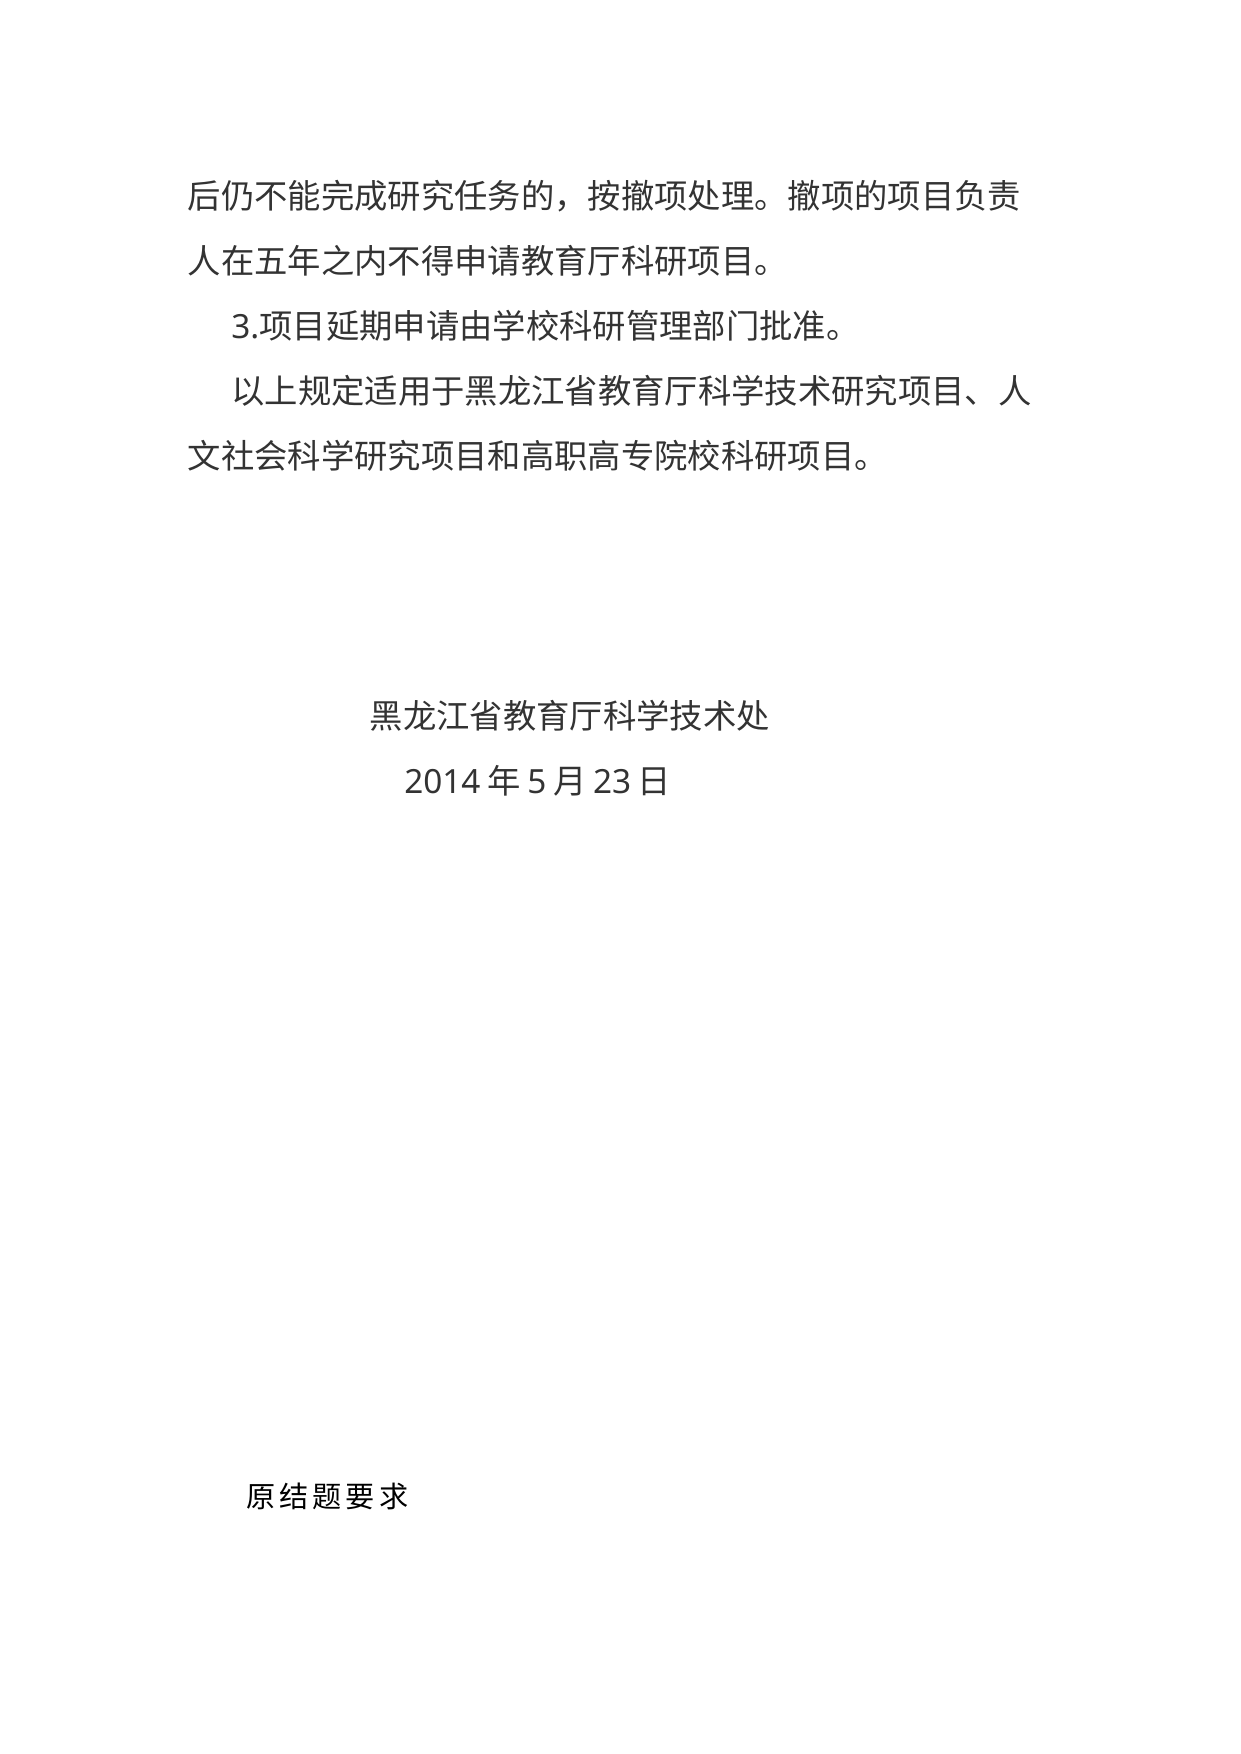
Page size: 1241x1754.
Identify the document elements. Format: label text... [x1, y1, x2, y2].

text 黑龙江省教育厅科学技术处 [187, 682, 1053, 747]
text 原结题要求 [187, 1462, 1053, 1527]
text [187, 162, 1053, 292]
text 2014年5月23日 [187, 747, 1053, 812]
text 3.项目延期申请由学校科研管理部门批准。 [187, 292, 1053, 357]
text 以上规定适用于黑龙江省教育厅科学技术研究项目、人文社会科学研究项目和高职高专院校科研项目。 [187, 357, 1053, 487]
